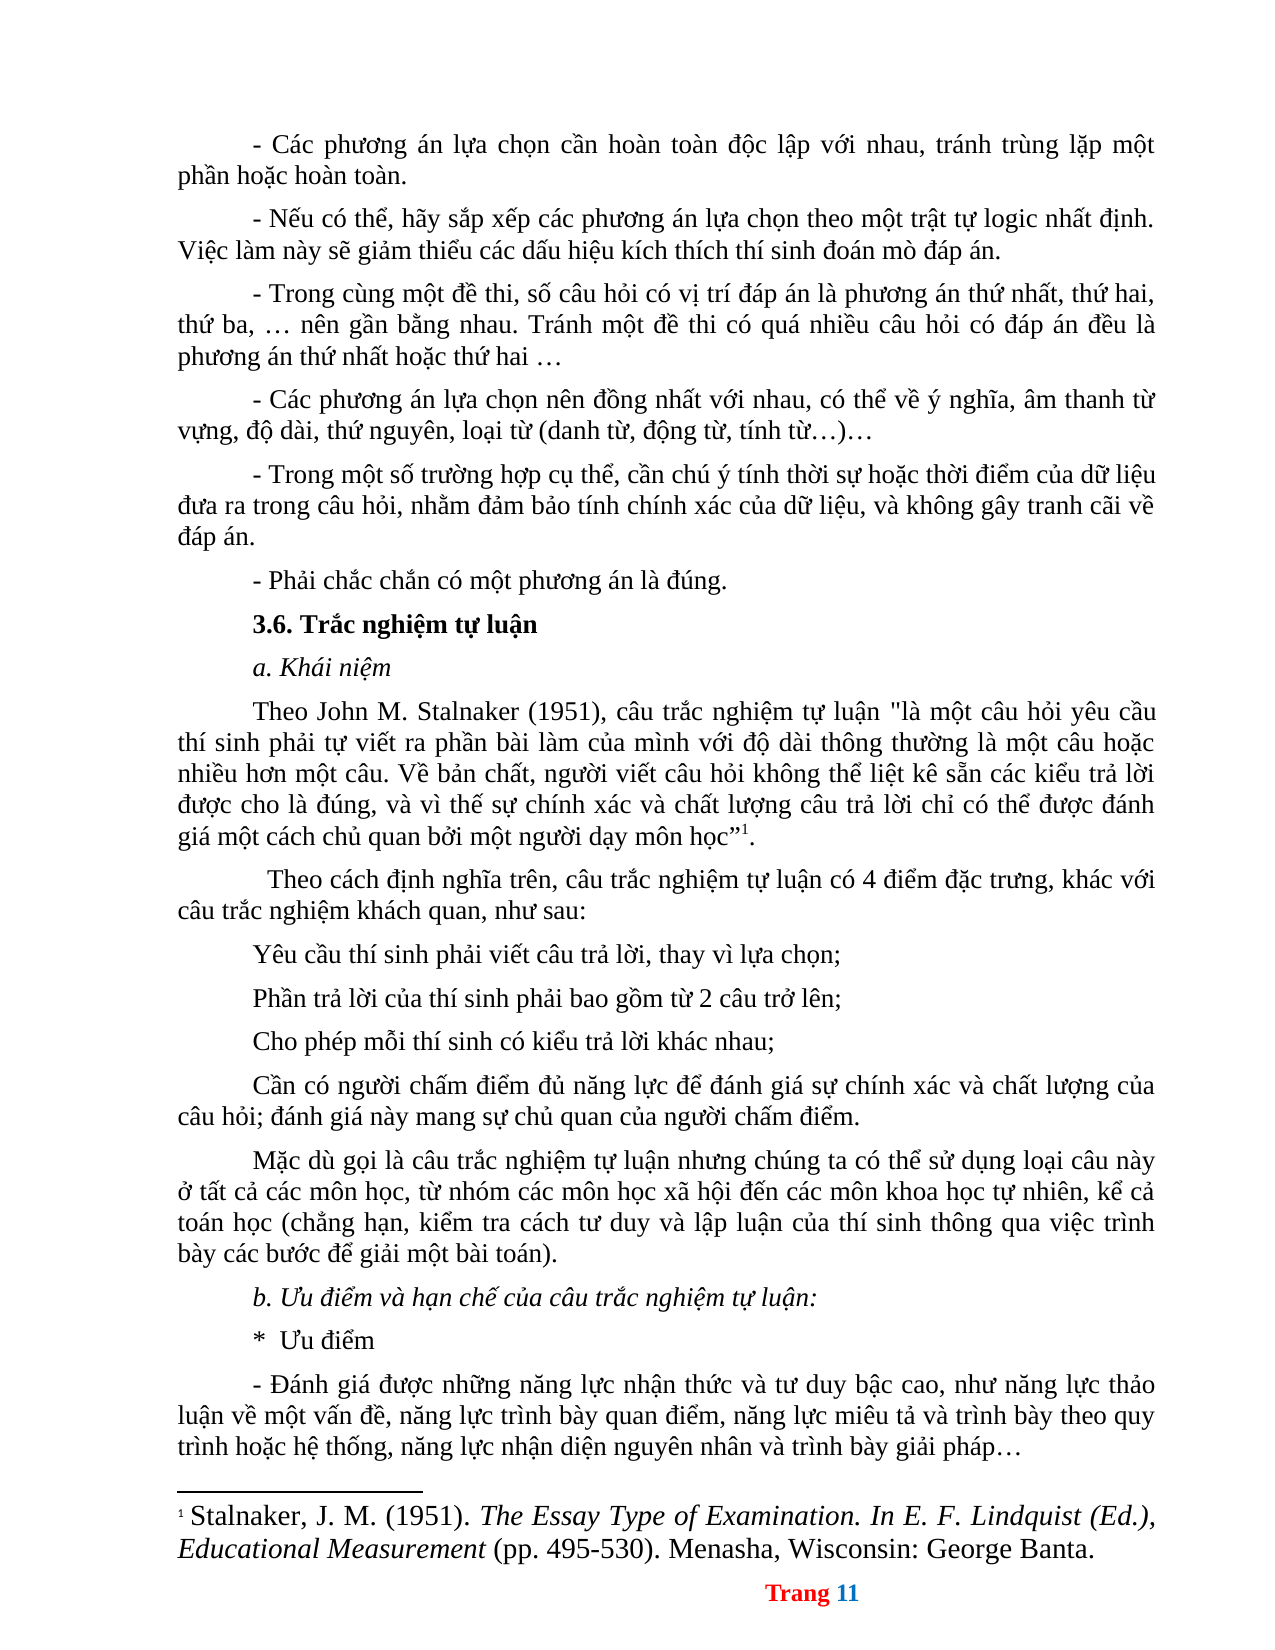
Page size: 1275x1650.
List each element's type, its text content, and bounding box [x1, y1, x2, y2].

text Cho phép mỗi thí sinh có kiểu trả lời khác nhau; [177, 1025, 1157, 1056]
text - Phải chắc chắn có một phương án là đúng. [177, 564, 1157, 595]
text Mặc dù gọi là câu trắc nghiệm tự luận nhưng chúng ta có thể sử dụng loại câu này ở tất cả các môn học, từ nhóm các môn học xã hội đến các môn khoa học tự nhiên, kể cả toán học (chẳng hạn, kiểm tra cách tư duy và lập luận của thí sinh thông qua việc trình bày các bước để giải một bài toán). [177, 1144, 1157, 1268]
text Cần có người chấm điểm đủ năng lực để đánh giá sự chính xác và chất lượng của câu hỏi; đánh giá này mang sự chủ quan của người chấm điểm. [177, 1069, 1157, 1131]
text a. Khái niệm [177, 651, 1157, 682]
text - Trong một số trường hợp cụ thể, cần chú ý tính thời sự hoặc thời điểm của dữ liệu đưa ra trong câu hỏi, nhằm đảm bảo tính chính xác của dữ liệu, và không gây tranh cãi về đáp án. [177, 458, 1157, 552]
text Yêu cầu thí sinh phải viết câu trả lời, thay vì lựa chọn; [177, 938, 1157, 969]
text 3.6. Trắc nghiệm tự luận [177, 608, 1157, 639]
text - Nếu có thể, hãy sắp xếp các phương án lựa chọn theo một trật tự logic nhất định. Việc làm này sẽ giảm thiểu các dấu hiệu kích thích thí sinh đoán mò đáp án. [177, 203, 1157, 265]
text Phần trả lời của thí sinh phải bao gồm từ 2 câu trở lên; [177, 982, 1157, 1013]
text - Các phương án lựa chọn nên đồng nhất với nhau, có thể về ý nghĩa, âm thanh từ vựng, độ dài, thứ nguyên, loại từ (danh từ, động từ, tính từ…)… [177, 383, 1157, 446]
text b. Ưu điểm và hạn chế của câu trắc nghiệm tự luận: [177, 1281, 1157, 1312]
text Theo cách định nghĩa trên, câu trắc nghiệm tự luận có 4 điểm đặc trưng, khác với câu trắc nghiệm khách quan, như sau: [177, 863, 1157, 926]
text - Trong cùng một đề thi, số câu hỏi có vị trí đáp án là phương án thứ nhất, thứ hai, thứ ba, … nên gần bằng nhau. Tránh một đề thi có quá nhiều câu hỏi có đáp án đều là phương án thứ nhất hoặc thứ hai … [177, 277, 1157, 371]
text - Các phương án lựa chọn cần hoàn toàn độc lập với nhau, tránh trùng lặp một phần hoặc hoàn toàn. [177, 128, 1157, 190]
text Theo John M. Stalnaker (1951), câu trắc nghiệm tự luận "là một câu hỏi yêu cầu thí sinh phải tự viết ra phần bài làm của mình với độ dài thông thường là một câu hoặc nhiều hơn một câu. Về bản chất, người viết câu hỏi không thể liệt kê sẵn các kiểu trả lời được cho là đúng, và vì thế sự chính xác và chất lượng câu trả lời chỉ có thể được đánh giá một cách chủ quan bởi một người dạy môn học”. [177, 695, 1157, 851]
text - Đánh giá được những năng lực nhận thức và tư duy bậc cao, như năng lực thảo luận về một vấn đề, năng lực trình bày quan điểm, năng lực miêu tả và trình bày theo quy trình hoặc hệ thống, năng lực nhận diện nguyên nhân và trình bày giải pháp… [177, 1368, 1157, 1462]
text * Ưu điểm [177, 1324, 1157, 1356]
